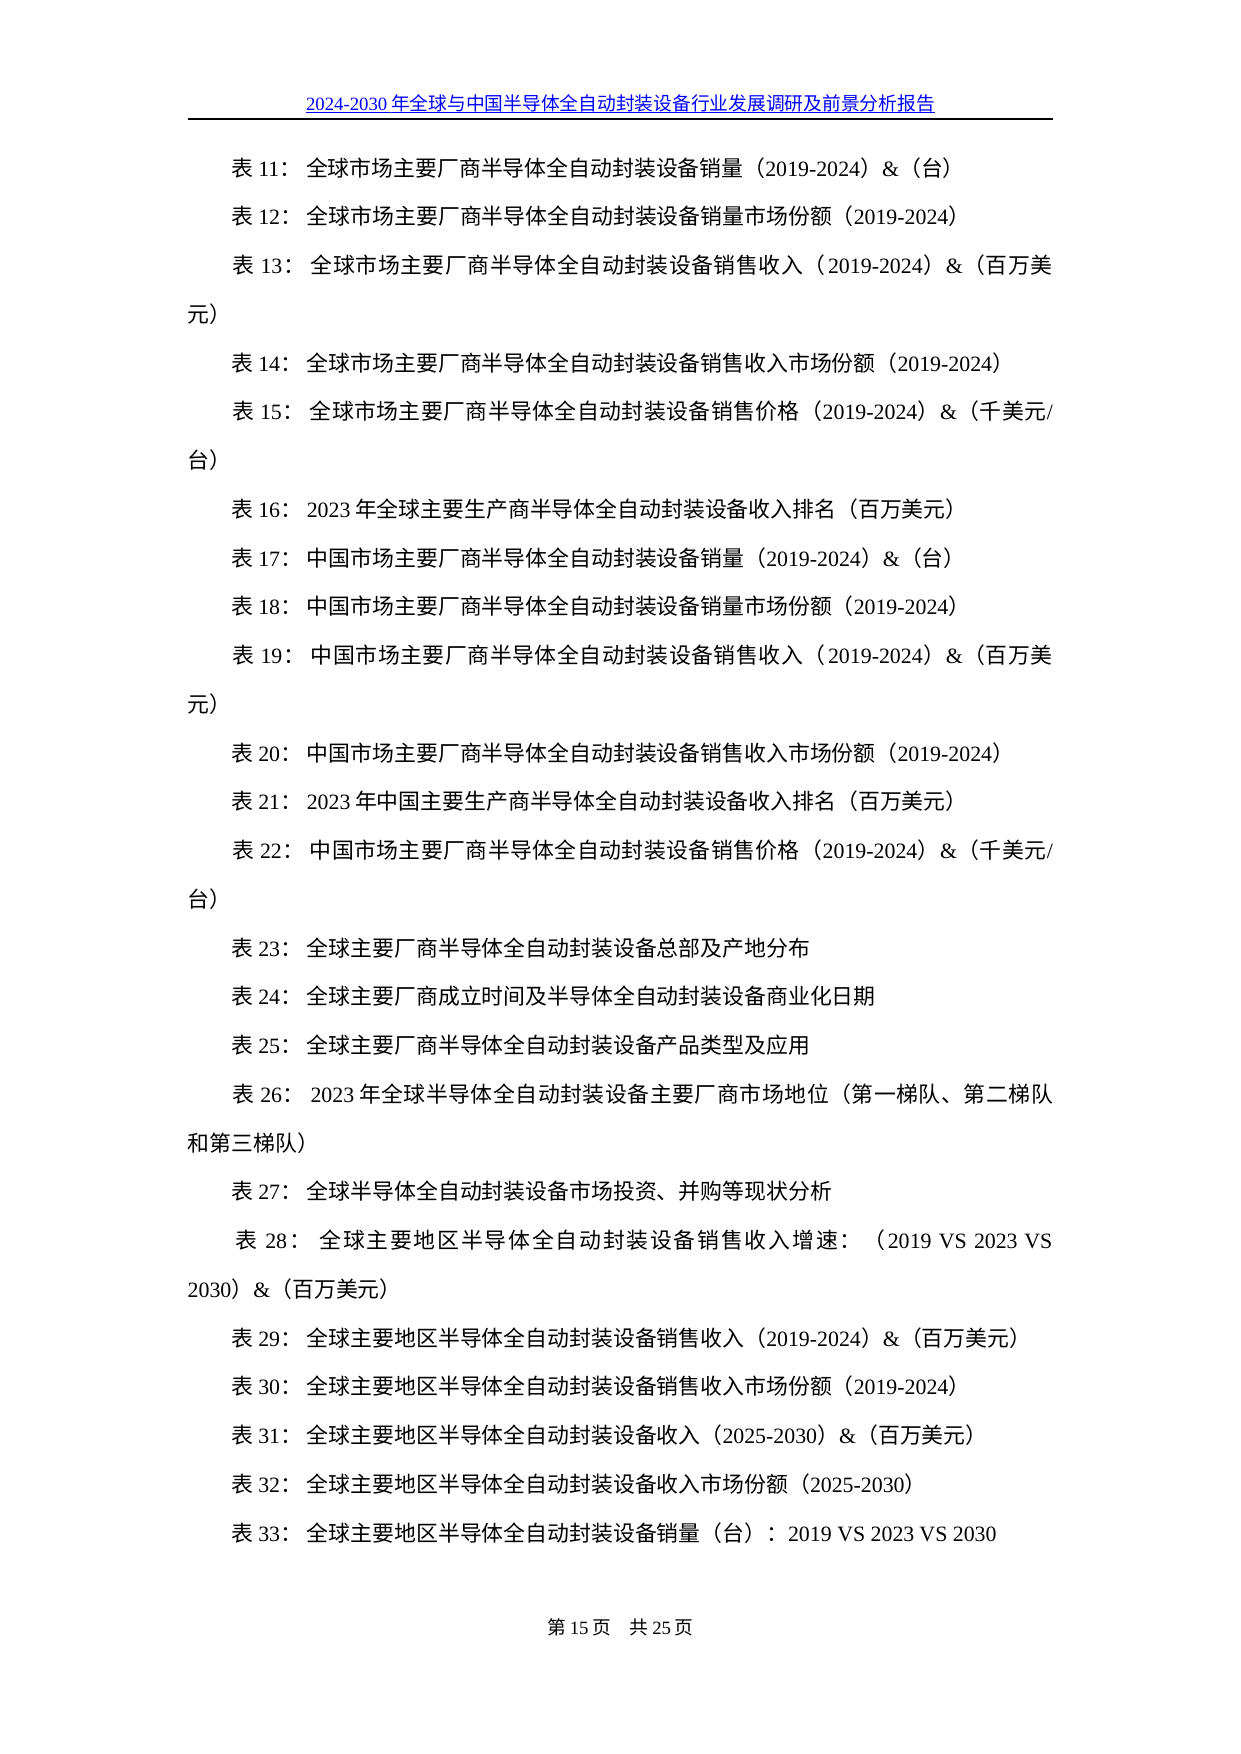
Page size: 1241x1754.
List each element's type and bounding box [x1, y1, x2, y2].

text [187, 150, 1053, 1548]
